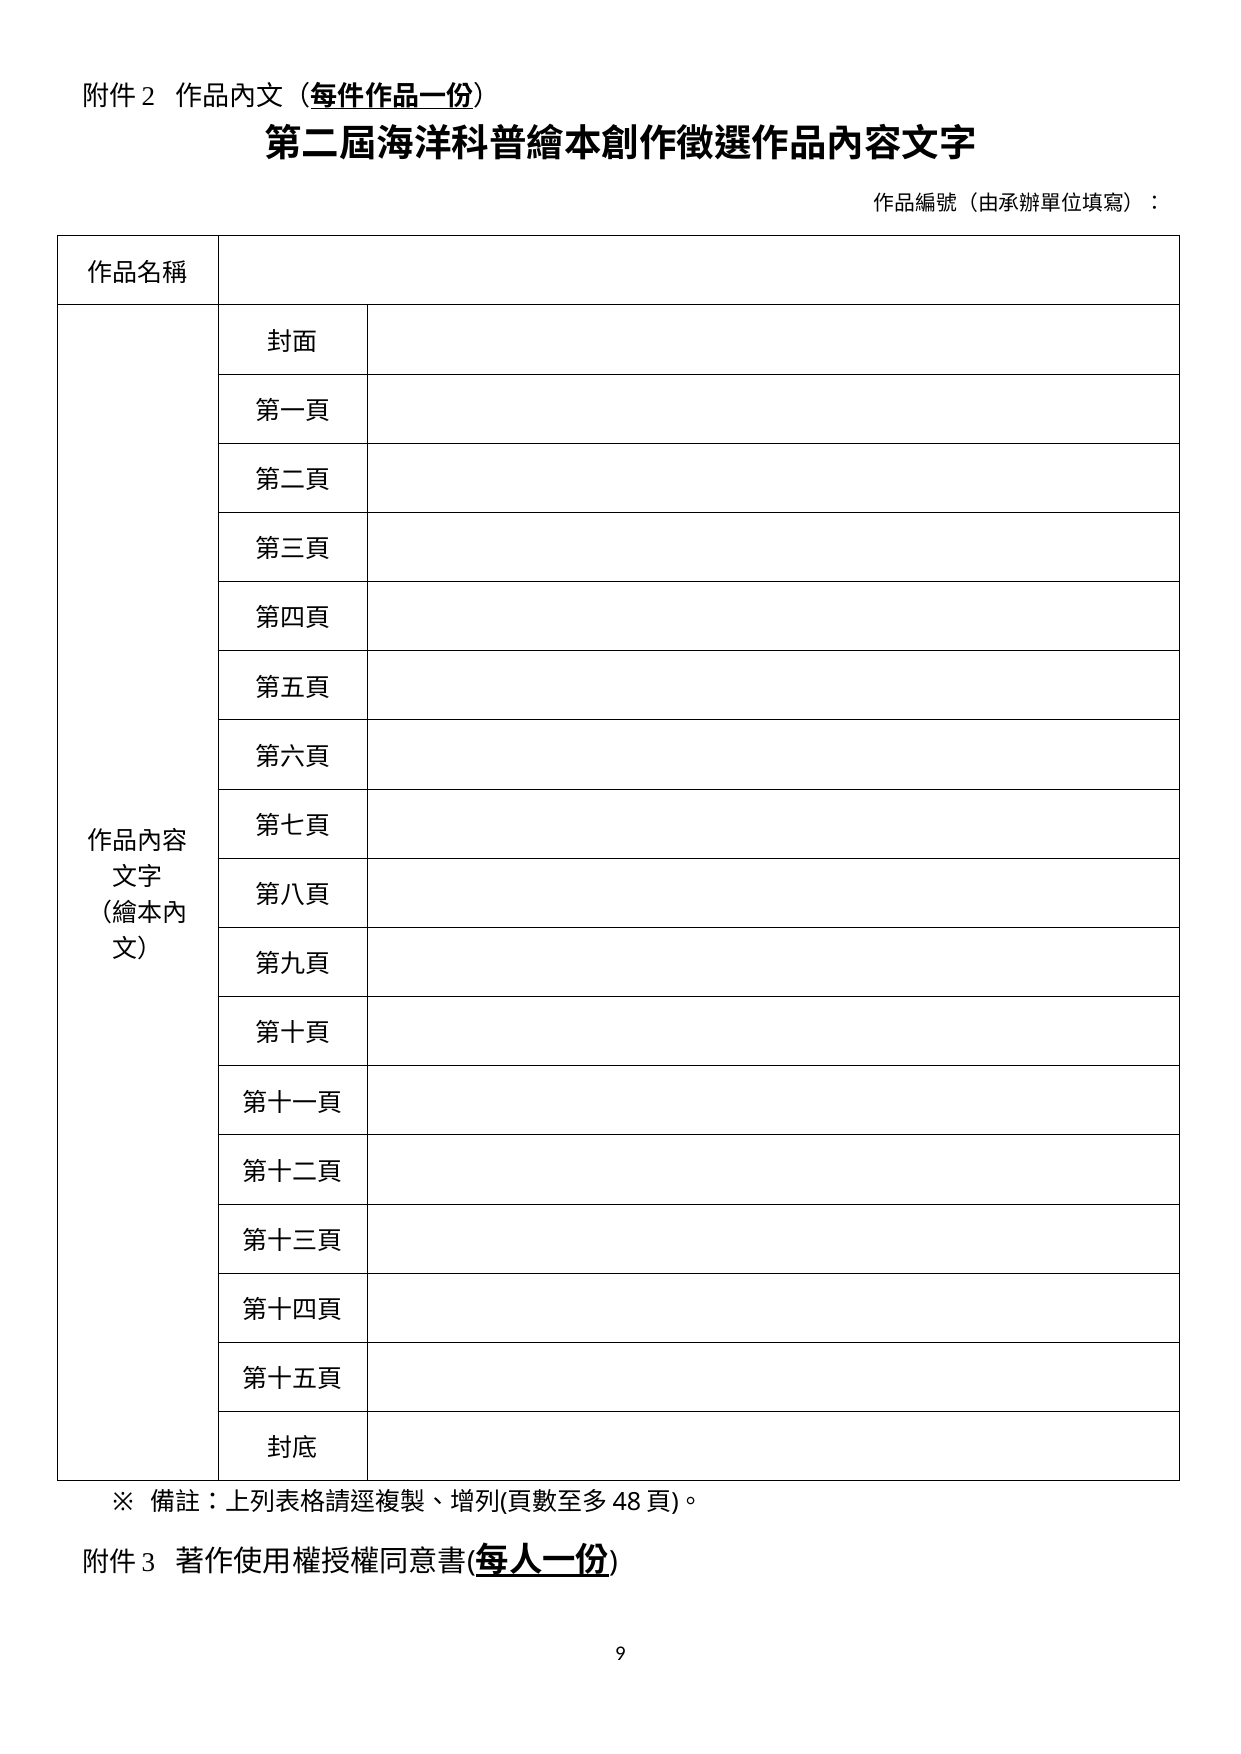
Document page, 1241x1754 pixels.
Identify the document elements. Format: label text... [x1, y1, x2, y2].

table_cell [368, 1205, 1179, 1273]
table_cell [368, 790, 1179, 858]
table_cell 第五頁 [219, 651, 367, 719]
text 附件3 著作使用權授權同意書(每人一份) [75, 1533, 1165, 1581]
table_cell [368, 720, 1179, 788]
list 備註：上列表格請逕複製、增列(頁數至多48頁)。 [112, 1481, 1165, 1517]
table_cell 第十三頁 [219, 1205, 367, 1273]
table_cell 封面 [219, 305, 367, 373]
table_cell [368, 582, 1179, 650]
table_cell 第十五頁 [219, 1343, 367, 1411]
table_cell 第三頁 [219, 513, 367, 581]
table_cell 第六頁 [219, 720, 367, 788]
table_cell 第十二頁 [219, 1135, 367, 1203]
table_cell [368, 859, 1179, 927]
table_cell [368, 1135, 1179, 1203]
table_cell [368, 513, 1179, 581]
table_header [219, 236, 1179, 304]
table_cell [368, 1274, 1179, 1342]
table_cell [368, 997, 1179, 1065]
table_header 作品名稱 [58, 236, 218, 304]
table_cell [368, 305, 1179, 373]
text 附件2 作品內文（每件作品一份） [75, 74, 1165, 113]
table_cell [368, 1066, 1179, 1134]
list 作品編號（由承辦單位填寫）： [138, 186, 1165, 216]
table_cell 第十四頁 [219, 1274, 367, 1342]
table_cell [368, 375, 1179, 443]
table_cell 第四頁 [219, 582, 367, 650]
table_cell [368, 1412, 1179, 1480]
table_cell 封底 [219, 1412, 367, 1480]
table_cell 第二頁 [219, 444, 367, 512]
table_cell [368, 1343, 1179, 1411]
table_cell [368, 651, 1179, 719]
table_cell 第八頁 [219, 859, 367, 927]
text 第二屆海洋科普繪本創作徵選作品內容文字 [75, 113, 1165, 167]
table_cell 第七頁 [219, 790, 367, 858]
table_cell 第十一頁 [219, 1066, 367, 1134]
table_cell [368, 928, 1179, 996]
table_cell 作品內容 文字 （繪本內文） [58, 305, 218, 1480]
table_cell 第一頁 [219, 375, 367, 443]
table_cell 第十頁 [219, 997, 367, 1065]
table_cell [368, 444, 1179, 512]
table_cell 第九頁 [219, 928, 367, 996]
